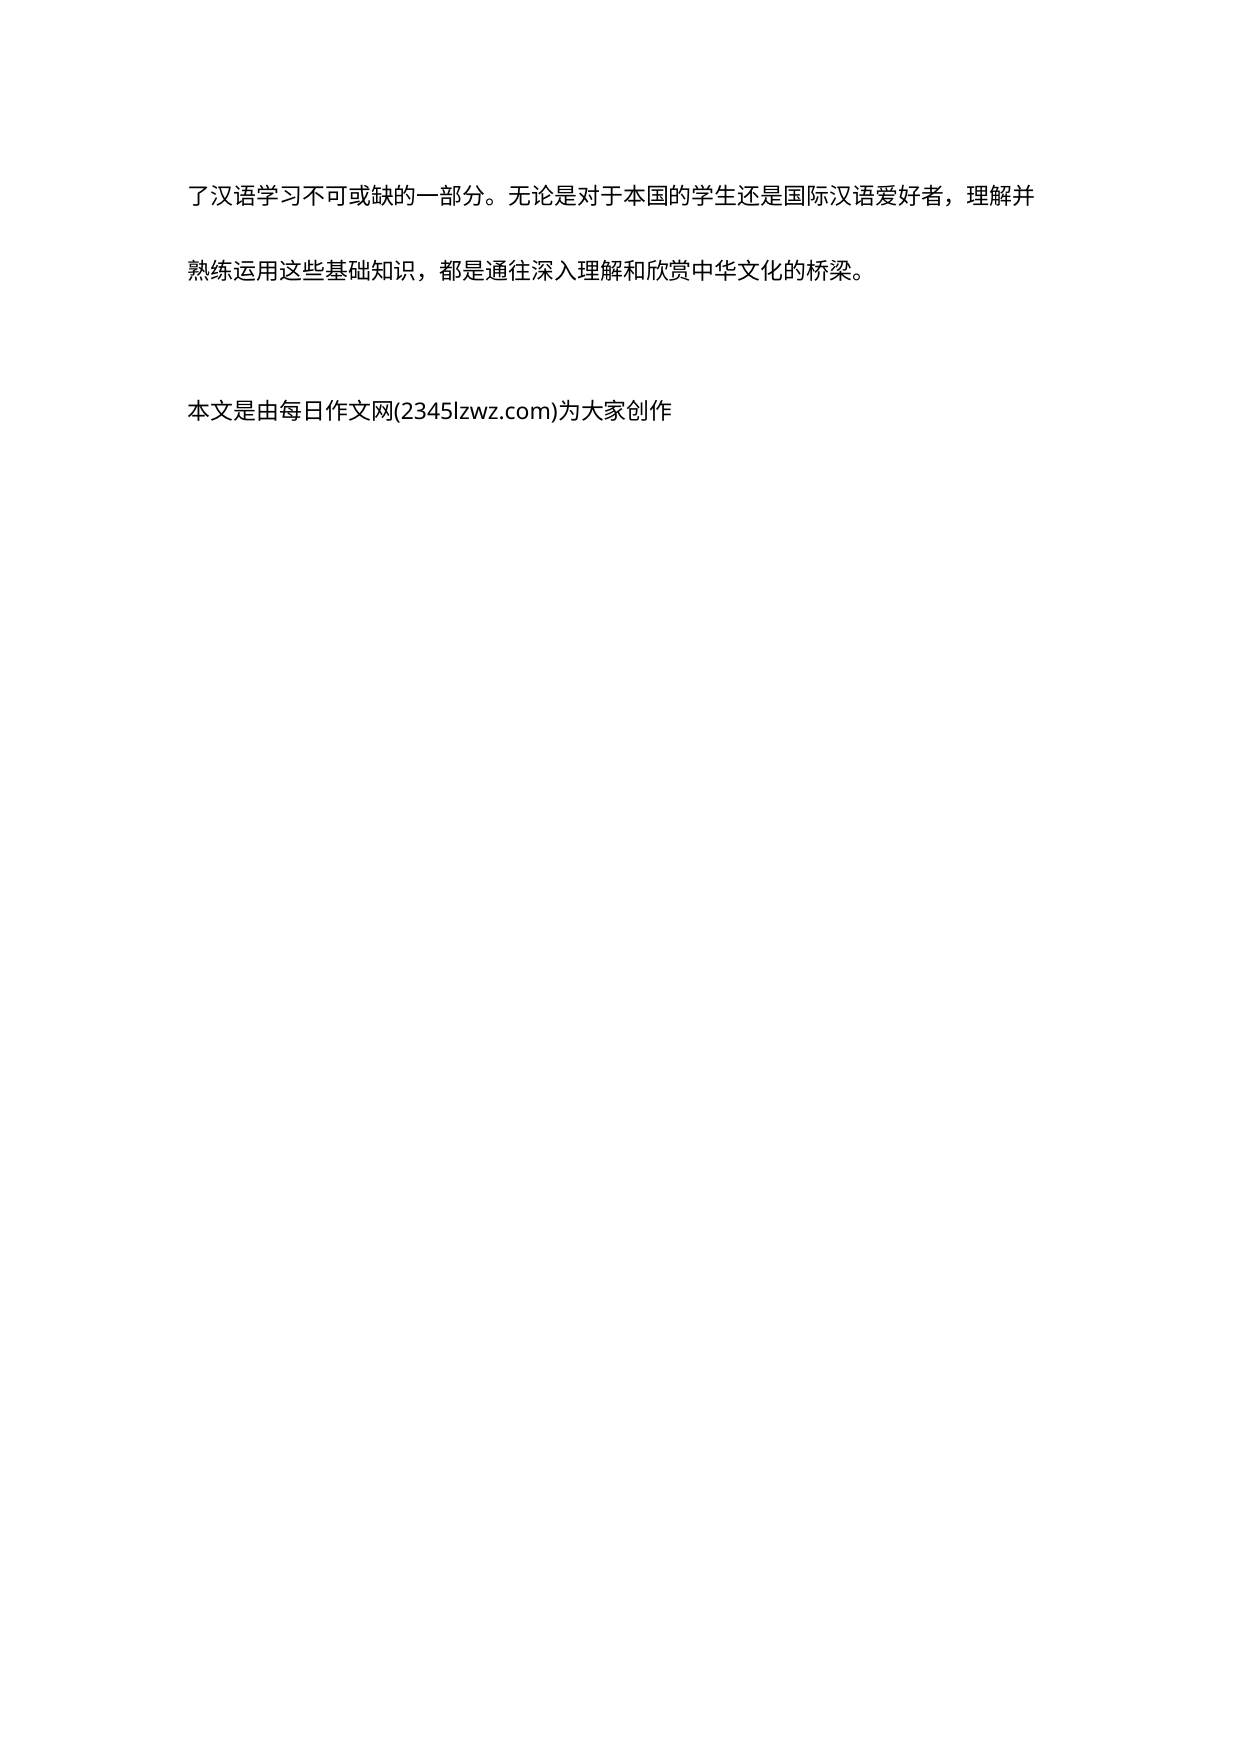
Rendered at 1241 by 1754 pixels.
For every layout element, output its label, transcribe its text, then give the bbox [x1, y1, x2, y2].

text 本文是由每日作文网(2345lzwz.com)为大家创作 [187, 377, 1053, 442]
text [187, 162, 1053, 302]
